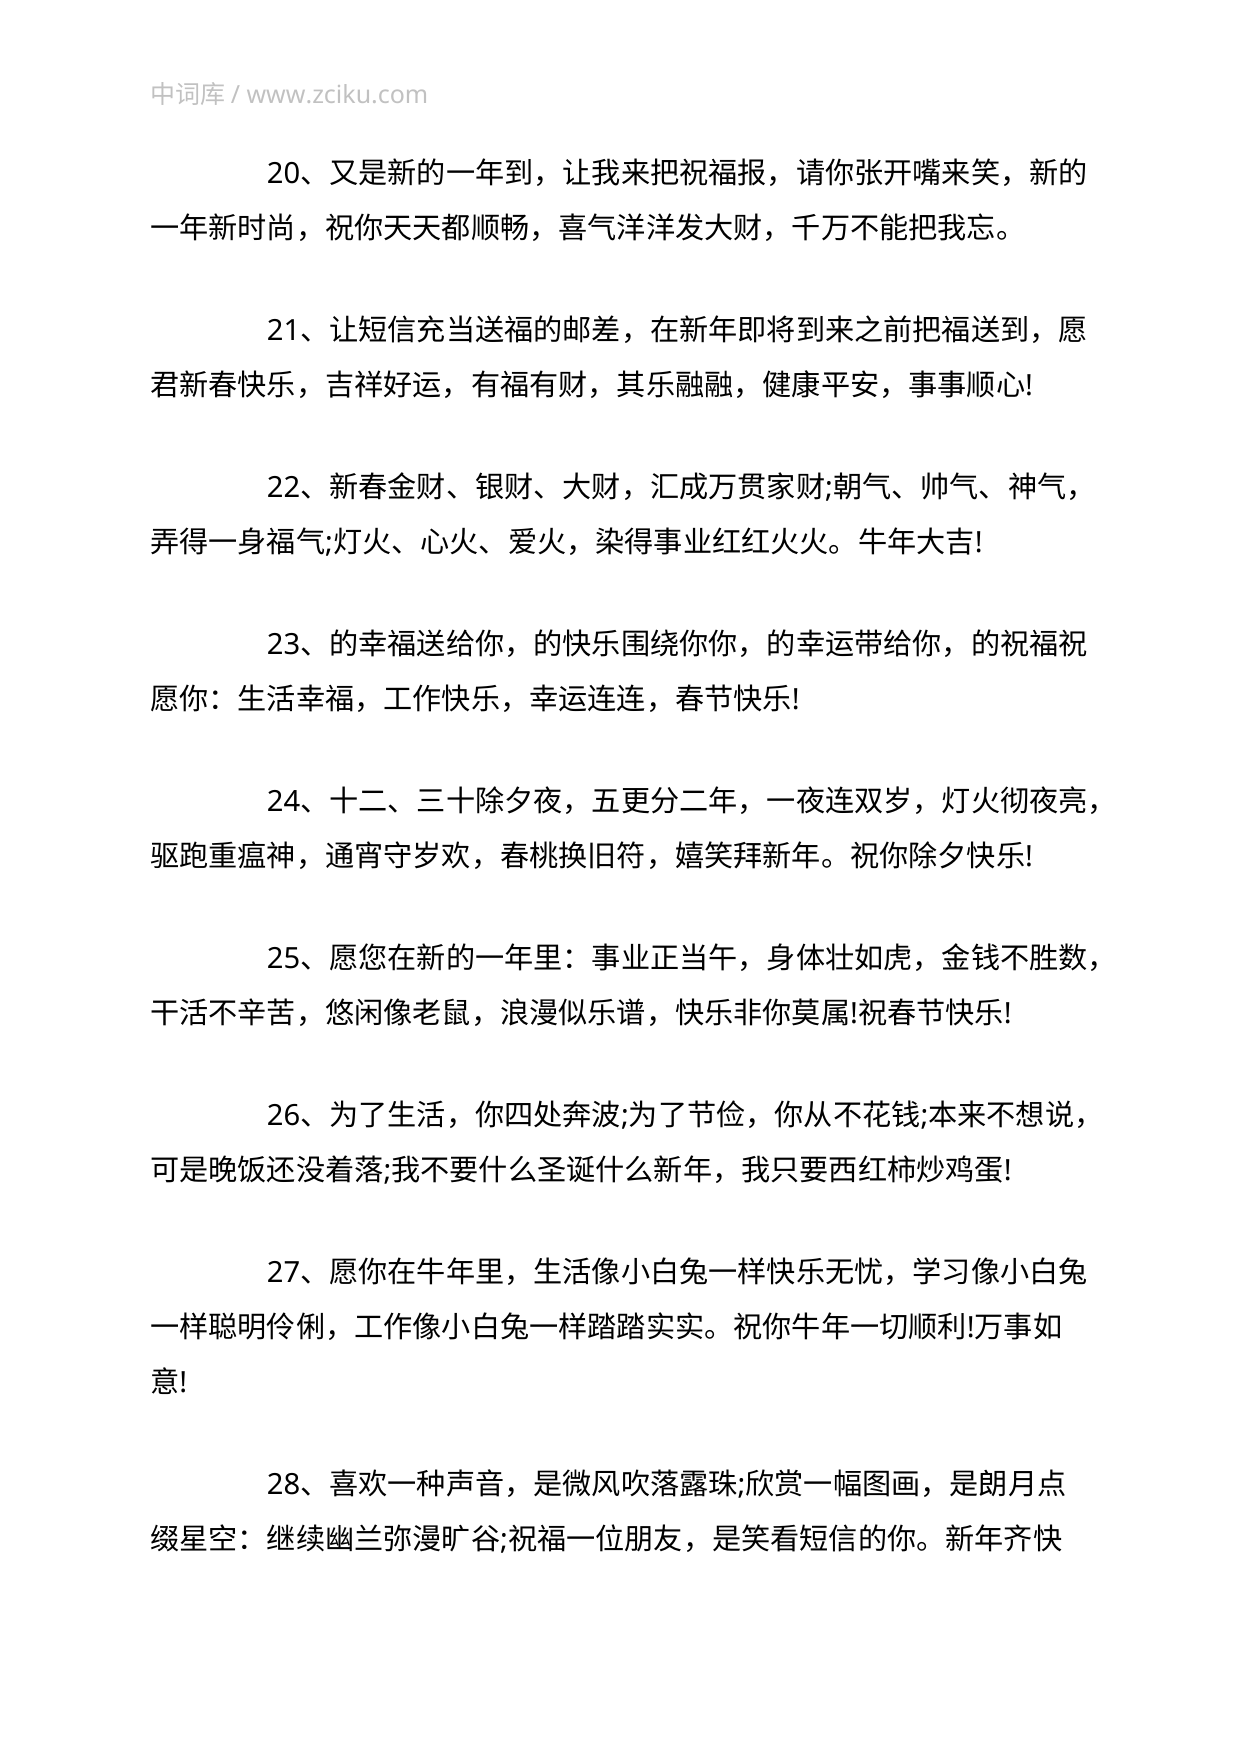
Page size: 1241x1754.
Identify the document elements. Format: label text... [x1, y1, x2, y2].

text 27、愿你在牛年里，生活像小白兔一样快乐无忧，学习像小白兔一样聪明伶俐，工作像小白兔一样踏踏实实。祝你牛年一切顺利!万事如意! [150, 1249, 1090, 1401]
text 22、新春金财、银财、大财，汇成万贯家财;朝气、帅气、神气，弄得一身福气;灯火、心火、爱火，染得事业红红火火。牛年大吉! [150, 464, 1090, 561]
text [150, 1461, 1090, 1558]
text 26、为了生活，你四处奔波;为了节俭，你从不花钱;本来不想说，可是晚饭还没着落;我不要什么圣诞什么新年，我只要西红柿炒鸡蛋! [150, 1092, 1090, 1189]
text 21、让短信充当送福的邮差，在新年即将到来之前把福送到，愿君新春快乐，吉祥好运，有福有财，其乐融融，健康平安，事事顺心! [150, 307, 1090, 404]
text 24、十二、三十除夕夜，五更分二年，一夜连双岁，灯火彻夜亮，驱跑重瘟神，通宵守岁欢，春桃换旧符，嬉笑拜新年。祝你除夕快乐! [150, 778, 1090, 875]
text 25、愿您在新的一年里：事业正当午，身体壮如虎，金钱不胜数，干活不辛苦，悠闲像老鼠，浪漫似乐谱，快乐非你莫属!祝春节快乐! [150, 935, 1090, 1032]
text 20、又是新的一年到，让我来把祝福报，请你张开嘴来笑，新的一年新时尚，祝你天天都顺畅，喜气洋洋发大财，千万不能把我忘。 [150, 150, 1090, 247]
text 23、的幸福送给你，的快乐围绕你你，的幸运带给你，的祝福祝愿你：生活幸福，工作快乐，幸运连连，春节快乐! [150, 621, 1090, 718]
